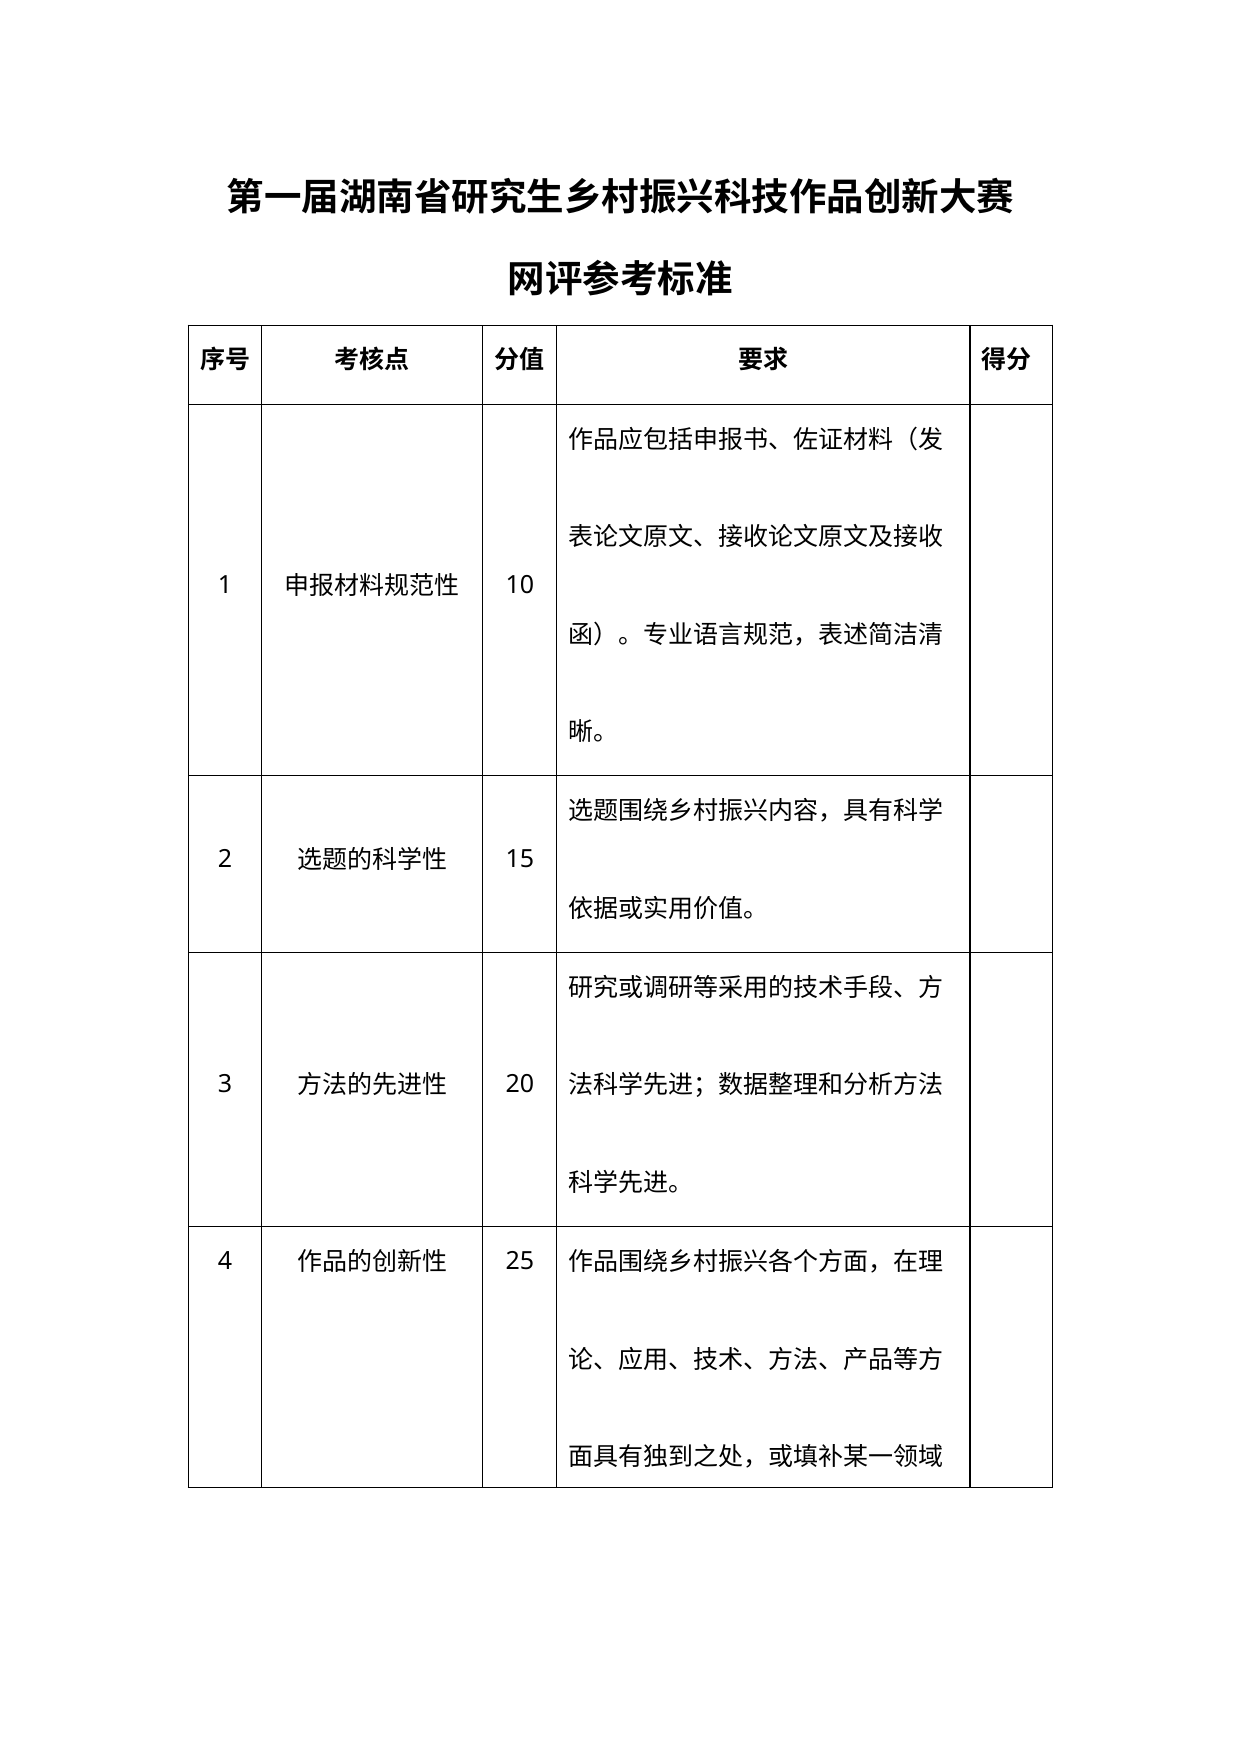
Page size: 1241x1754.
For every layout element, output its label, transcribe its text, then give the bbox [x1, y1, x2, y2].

table_cell 20 [483, 953, 556, 1226]
table_cell 10 [483, 405, 556, 775]
table_cell 方法的先进性 [262, 953, 482, 1226]
table_header 要求 [557, 326, 969, 404]
table_cell 2 [189, 776, 261, 952]
text 网评参考标准 [187, 243, 1053, 308]
table_cell [971, 776, 1052, 952]
table_header 考核点 [262, 326, 482, 404]
table_cell [971, 953, 1052, 1226]
table_cell 3 [189, 953, 261, 1226]
table_cell 选题的科学性 [262, 776, 482, 952]
table_cell [971, 405, 1052, 775]
table_cell 申报材料规范性 [262, 405, 482, 775]
table_header 序号 [189, 326, 261, 404]
table_header 分值 [483, 326, 556, 404]
table_cell 25 [483, 1227, 556, 1487]
table_cell 作品的创新性 [262, 1227, 482, 1487]
table_cell 4 [189, 1227, 261, 1487]
table_cell 15 [483, 776, 556, 952]
table_cell 1 [189, 405, 261, 775]
table_cell [971, 1227, 1052, 1487]
table_cell 研究或调研等采用的技术手段、方法科学先进；数据整理和分析方法科学先进。 [557, 953, 969, 1226]
table_cell 选题围绕乡村振兴内容，具有科学依据或实用价值。 [557, 776, 969, 952]
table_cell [557, 1227, 969, 1487]
table_header 得分 [971, 326, 1052, 404]
table_cell 作品应包括申报书、佐证材料（发表论文原文、接收论文原文及接收函）。专业语言规范，表述简洁清晰。 [557, 405, 969, 775]
text 第一届湖南省研究生乡村振兴科技作品创新大赛 [187, 162, 1053, 227]
